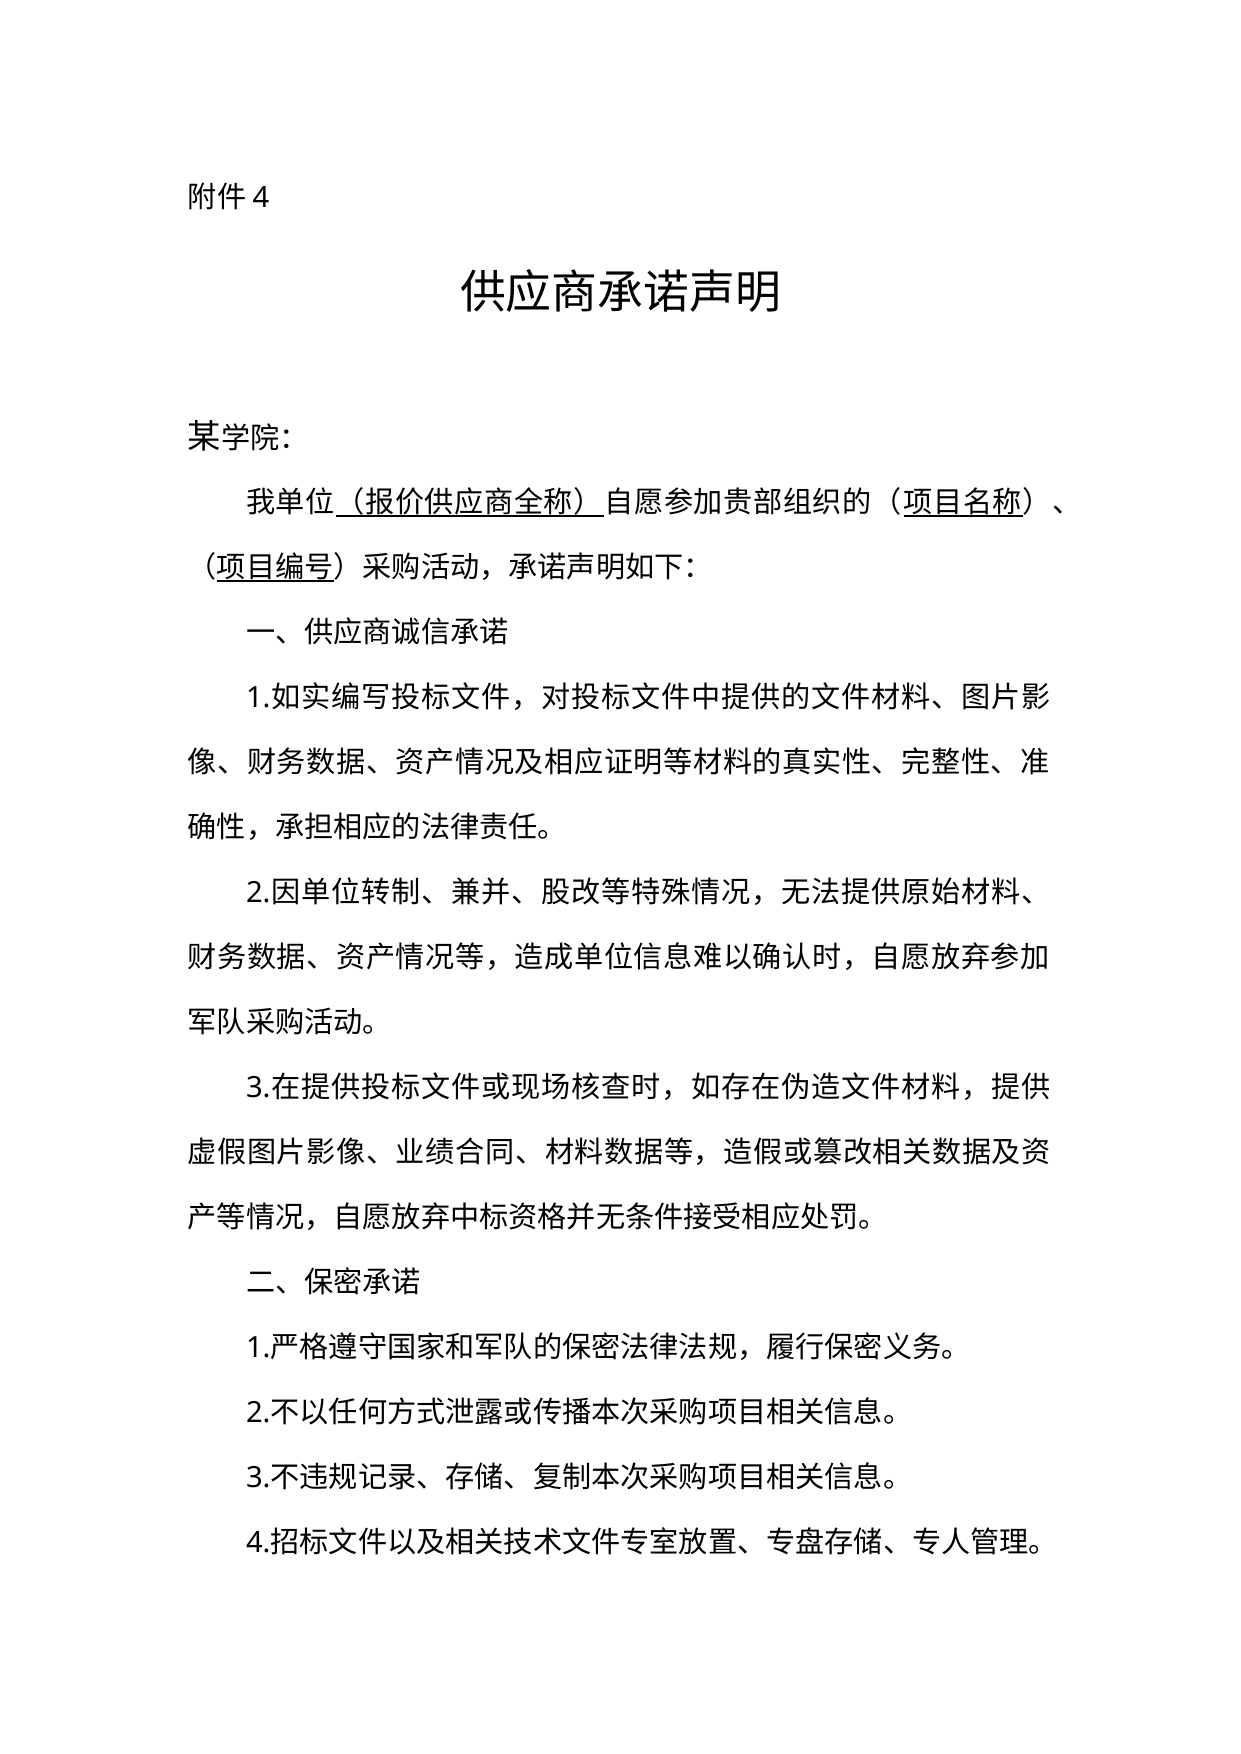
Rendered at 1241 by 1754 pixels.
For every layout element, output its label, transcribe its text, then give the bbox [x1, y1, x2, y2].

text 我单位（报价供应商全称）自愿参加贵部组织的（项目名称）、（项目编号）采购活动，承诺声明如下： [187, 467, 1053, 597]
text 一、供应商诚信承诺 [187, 597, 1053, 662]
text 附件4 [187, 162, 1053, 227]
text 1.如实编写投标文件，对投标文件中提供的文件材料、图片影像、财务数据、资产情况及相应证明等材料的真实性、完整性、准确性，承担相应的法律责任。 [187, 662, 1053, 857]
text 3.不违规记录、存储、复制本次采购项目相关信息。 [187, 1442, 1053, 1507]
text 2.不以任何方式泄露或传播本次采购项目相关信息。 [187, 1377, 1053, 1442]
text 某学院： [187, 402, 1053, 467]
text 供应商承诺声明 [187, 239, 1053, 337]
text 二、保密承诺 [187, 1247, 1053, 1312]
text 4.招标文件以及相关技术文件专室放置、专盘存储、专人管理。 [187, 1507, 1053, 1572]
text 3.在提供投标文件或现场核查时，如存在伪造文件材料，提供虚假图片影像、业绩合同、材料数据等，造假或篡改相关数据及资产等情况，自愿放弃中标资格并无条件接受相应处罚。 [187, 1052, 1053, 1247]
text 1.严格遵守国家和军队的保密法律法规，履行保密义务。 [187, 1312, 1053, 1377]
text 2.因单位转制、兼并、股改等特殊情况，无法提供原始材料、财务数据、资产情况等，造成单位信息难以确认时，自愿放弃参加军队采购活动。 [187, 857, 1053, 1052]
